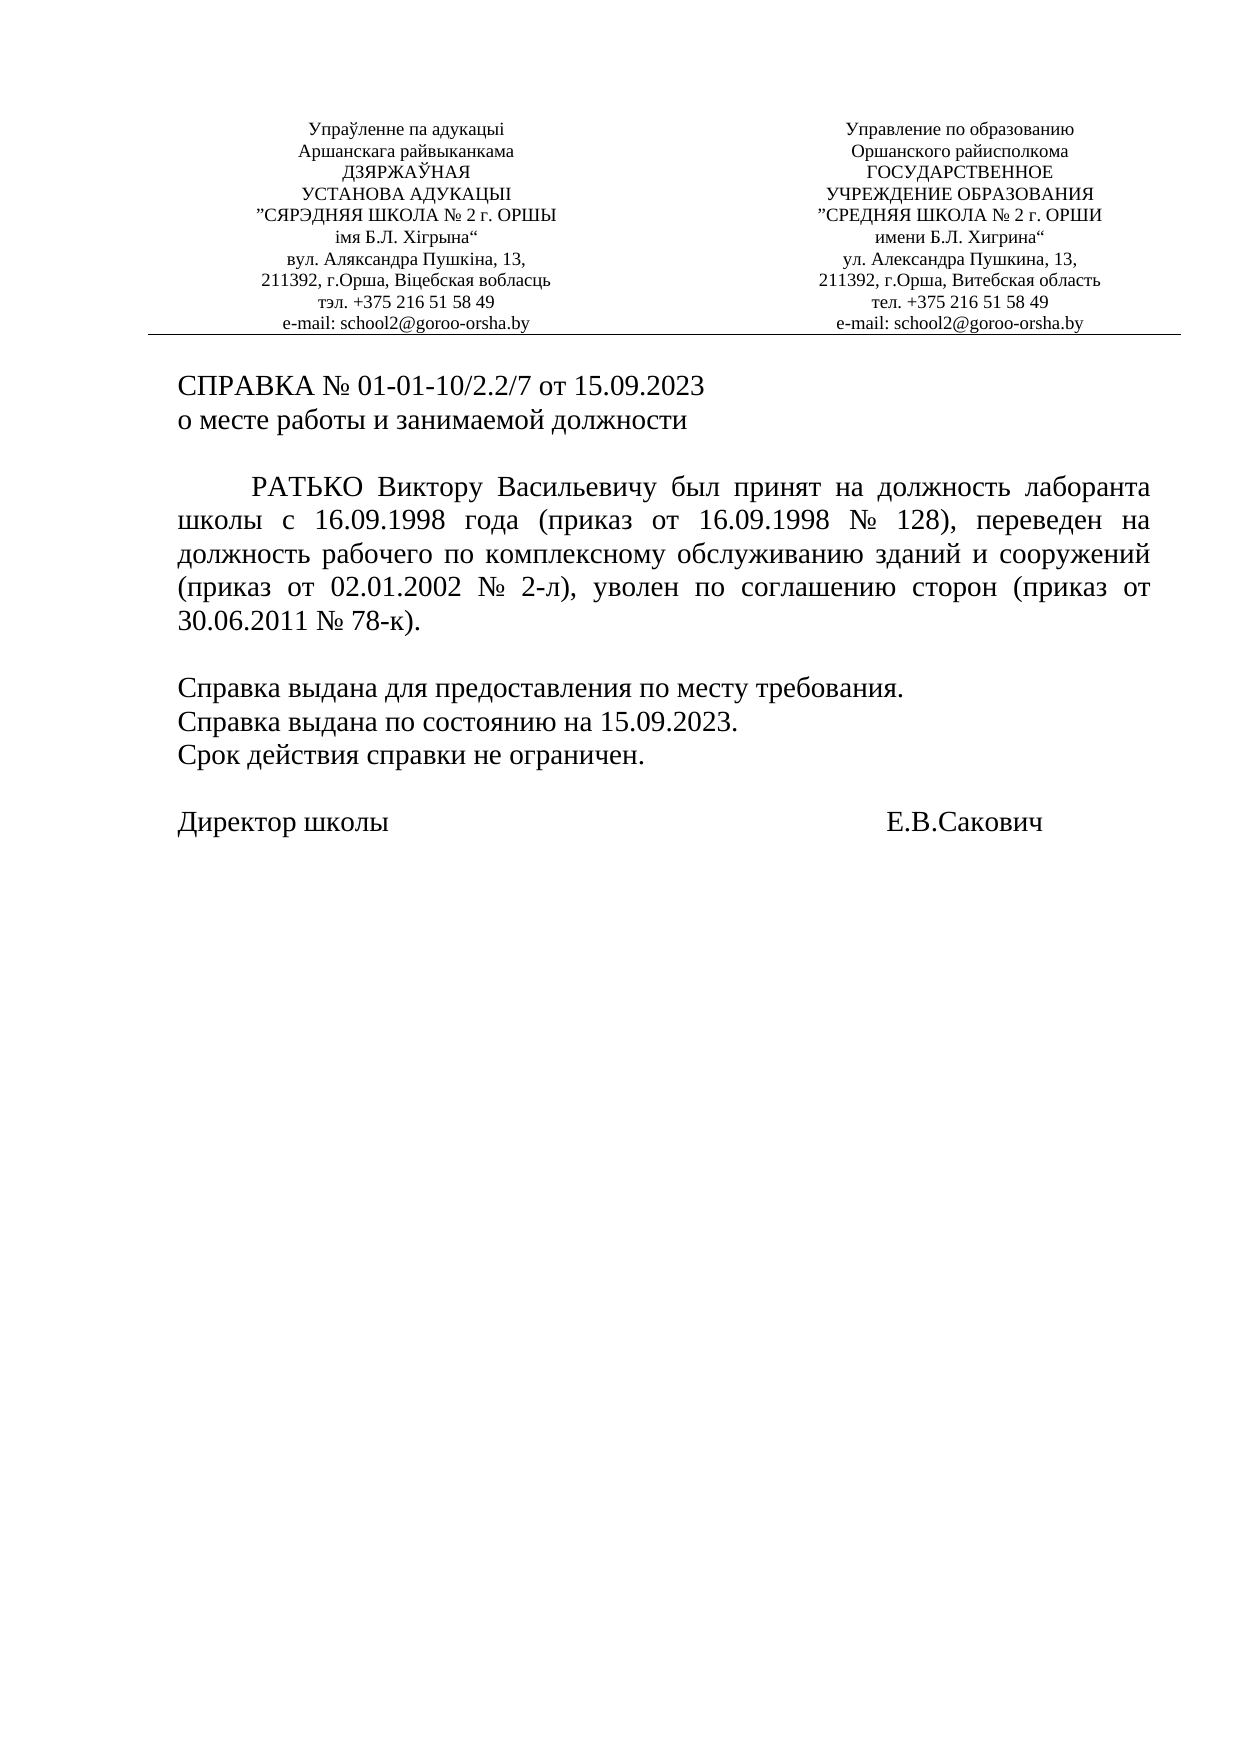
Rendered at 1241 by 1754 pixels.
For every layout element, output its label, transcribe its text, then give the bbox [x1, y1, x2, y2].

text СПРАВКА № 01-01-10/2.2/7 от 15.09.2023 [177, 368, 1152, 402]
table_header Управление по образованию Оршанского райисполкома ГОСУДАРСТВЕННОЕ УЧРЕЖДЕНИЕ ОБРАЗОВАНИЯ ”СРЕДНЯЯ ШКОЛА № 2 г. ОРШИ имени Б.Л. Хигрина“ ул. Александра Пушкина, 13, 211392, г.Орша, Витебская область тел. +375 216 51 58 49 e-mail: school2@goroo-orsha.by [665, 118, 1181, 334]
text Директор школы Е.В.Сакович [177, 804, 1152, 838]
text Справка выдана по состоянию на 15.09.2023. [177, 704, 1152, 737]
table_header Упраўленне па адукацыі Аршанскага райвыканкама ДЗЯРЖАЎНАЯ УСТАНОВА АДУКАЦЫІ ”СЯРЭДНЯЯ ШКОЛА № 2 г. ОРШЫ імя Б.Л. Хігрына“ вул. Аляксандра Пушкіна, 13, 211392, г.Орша, Вiцебская вобласць тэл. +375 216 51 58 49 e-mail: school2@goroo-orsha.by [148, 118, 664, 334]
text Срок действия справки не ограничен. [177, 737, 1152, 771]
text о месте работы и занимаемой должности [177, 402, 1152, 435]
text Справка выдана для предоставления по месту требования. [177, 670, 1152, 704]
text РАТЬКО Виктору Васильевичу был принят на должность лаборанта школы с 16.09.1998 года (приказ от 16.09.1998 № 128), переведен на должность рабочего по комплексному обслуживанию зданий и сооружений (приказ от 02.01.2002 № 2-л), уволен по соглашению сторон (приказ от 30.06.2011 № 78-к). [177, 469, 1152, 637]
